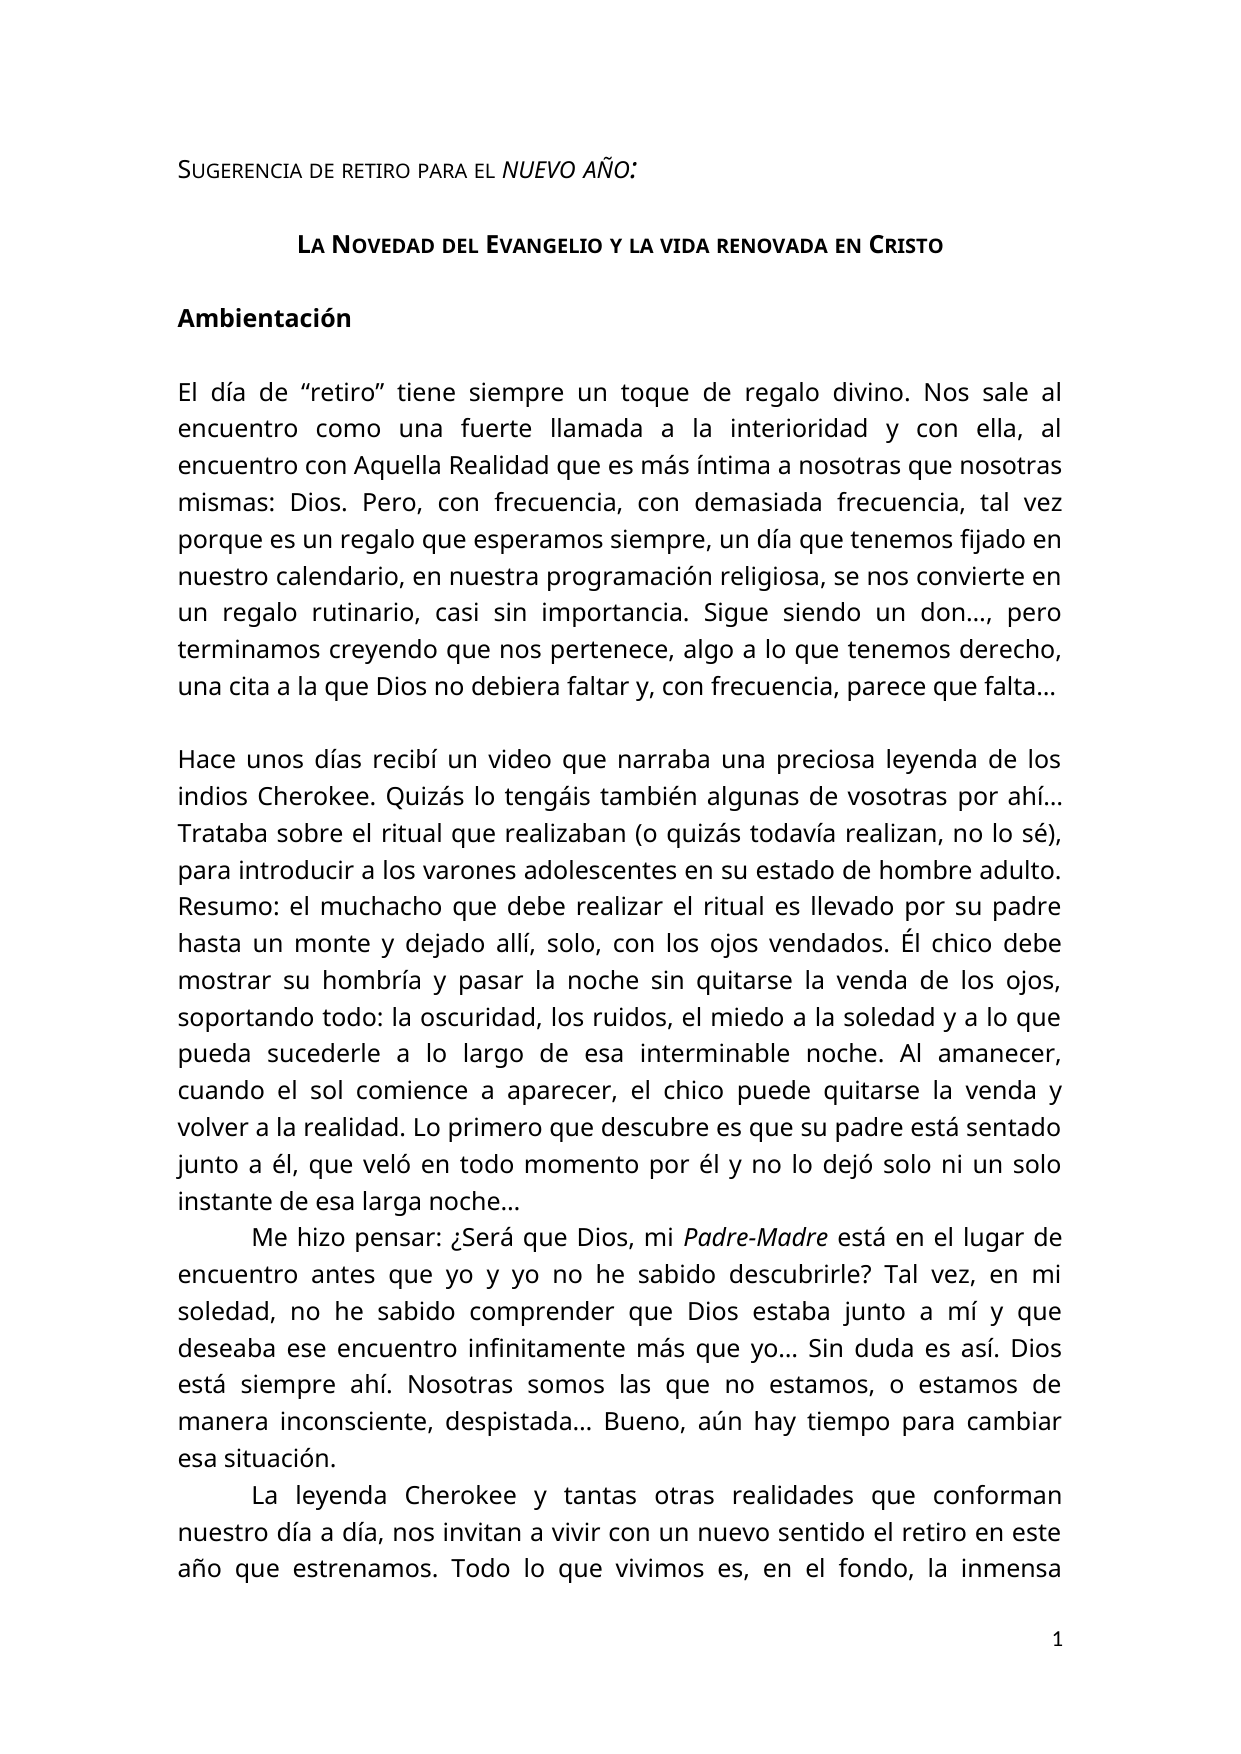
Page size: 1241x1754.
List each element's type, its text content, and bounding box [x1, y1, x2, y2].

text Ambientación [177, 301, 1063, 335]
text El día de “retiro” tiene siempre un toque de regalo divino. Nos sale al encuentro como una fuerte llamada a la interioridad y con ella, al encuentro con Aquella Realidad que es más íntima a nosotras que nosotras mismas: Dios. Pero, con frecuencia, con demasiada frecuencia, tal vez porque es un regalo que esperamos siempre, un día que tenemos fijado en nuestro calendario, en nuestra programación religiosa, se nos convierte en un regalo rutinario, casi sin importancia. Sigue siendo un don…, pero terminamos creyendo que nos pertenece, algo a lo que tenemos derecho, una cita a la que Dios no debiera faltar y, con frecuencia, parece que falta… [177, 374, 1063, 702]
text Me hizo pensar: ¿Será que Dios, mi Padre-Madre está en el lugar de encuentro antes que yo y yo no he sabido descubrirle? Tal vez, en mi soledad, no he sabido comprender que Dios estaba junto a mí y que deseaba ese encuentro infinitamente más que yo… Sin duda es así. Dios está siempre ahí. Nosotras somos las que no estamos, o estamos de manera inconsciente, despistada… Bueno, aún hay tiempo para cambiar esa situación. [177, 1220, 1063, 1475]
text La Novedad del Evangelio y la vida renovada en Cristo [177, 227, 1063, 261]
text Hace unos días recibí un video que narraba una preciosa leyenda de los indios Cherokee. Quizás lo tengáis también algunas de vosotras por ahí… Trataba sobre el ritual que realizaban (o quizás todavía realizan, no lo sé), para introducir a los varones adolescentes en su estado de hombre adulto. Resumo: el muchacho que debe realizar el ritual es llevado por su padre hasta un monte y dejado allí, solo, con los ojos vendados. Él chico debe mostrar su hombría y pasar la noche sin quitarse la venda de los ojos, soportando todo: la oscuridad, los ruidos, el miedo a la soledad y a lo que pueda sucederle a lo largo de esa interminable noche. Al amanecer, cuando el sol comience a aparecer, el chico puede quitarse la venda y volver a la realidad. Lo primero que descubre es que su padre está sentado junto a él, que veló en todo momento por él y no lo dejó solo ni un solo instante de esa larga noche… [177, 742, 1063, 1217]
text Sugerencia de retiro para el nuevo año: [177, 148, 1063, 187]
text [177, 1477, 1063, 1585]
